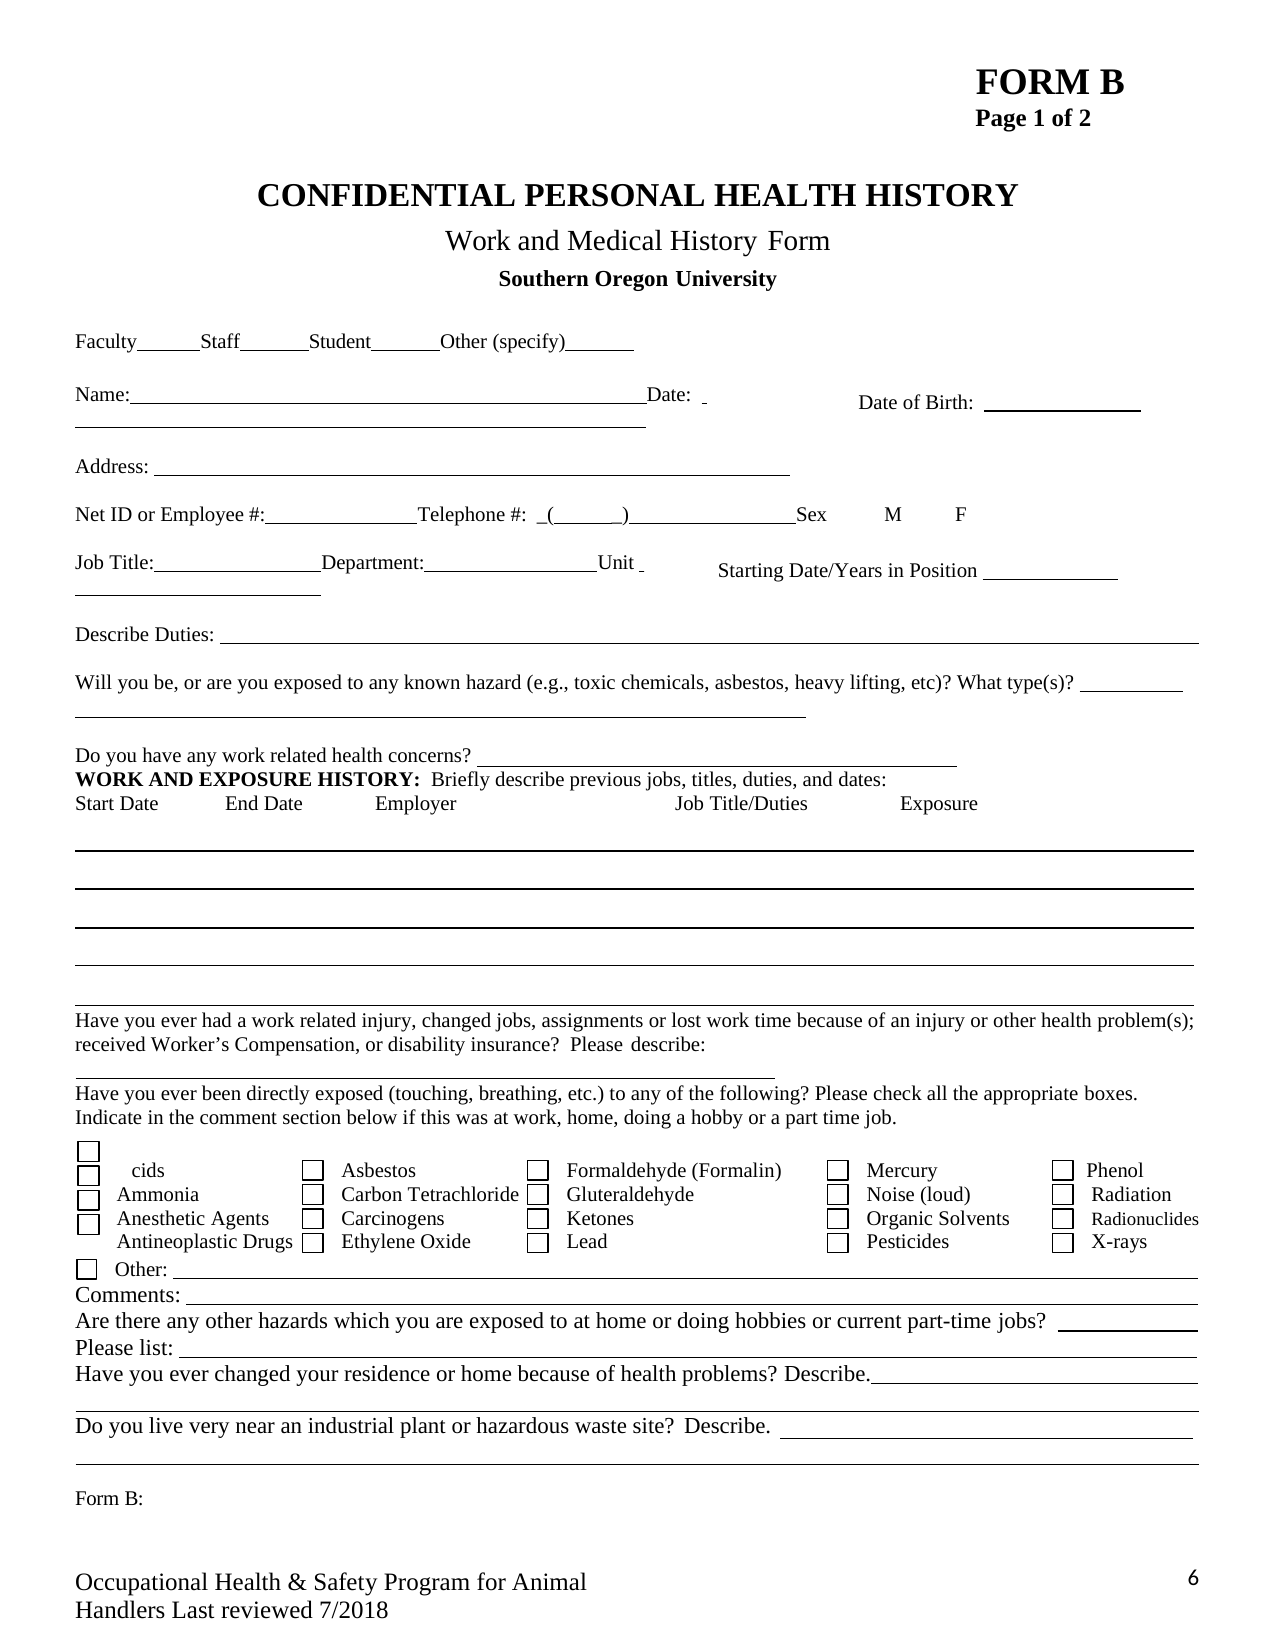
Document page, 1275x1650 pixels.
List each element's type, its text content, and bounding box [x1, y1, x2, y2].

text Address: [75, 454, 1202, 478]
subtitle FORM B [62, 60, 1124, 103]
subtitle Other: Comments: Are there any other hazards which you are exposed to at home or doing hobbies or current part-time jobs? Please list: Have you ever changed your residence or home because of health problems? Describe. [75, 1257, 1204, 1387]
text Starting Date/Years in Position [718, 558, 1217, 582]
text Have you ever been directly exposed (touching, breathing, etc.) to any of the following? Please check all the appropriate boxes. Indicate in the comment section below if this was at work, home, doing a hobby or a part time job. [75, 1081, 1202, 1129]
text Have you ever had a work related injury, changed jobs, assignments or lost work time because of an injury or other health problem(s); received Worker’s Compensation, or disability insurance? Please describe: [75, 1008, 1202, 1056]
text Do you have any work related health concerns? [75, 742, 1202, 767]
text Name: Date: [75, 382, 848, 430]
text Faculty Staff Student Other (specify) [75, 329, 1202, 353]
text CONFIDENTIAL PERSONAL HEALTH HISTORY [255, 176, 1020, 214]
text Form B: [75, 1486, 1202, 1510]
text Do you live very near an industrial plant or hazardous waste site? Describe. [75, 1414, 1202, 1439]
text WORK AND EXPOSURE HISTORY: Briefly describe previous jobs, titles, duties, and dates: [75, 769, 1202, 791]
text Will you be, or are you exposed to any known hazard (e.g., toxic chemicals, asbestos, heavy lifting, etc)? What type(s)? [75, 670, 1202, 694]
subtitle Page 1 of 2 [62, 103, 1091, 132]
text Work and Medical History Form [255, 223, 1020, 257]
text Net ID or Employee #: Telephone #: _( _) Sex M F [75, 502, 1202, 526]
text Start Date End Date Employer Job Title/Duties Exposure [75, 791, 1202, 815]
text Job Title: Department: Unit [75, 550, 707, 598]
text Describe Duties: [75, 622, 1202, 646]
subtitle Southern Oregon University [255, 265, 1020, 292]
text Date of Birth: [858, 389, 1217, 414]
